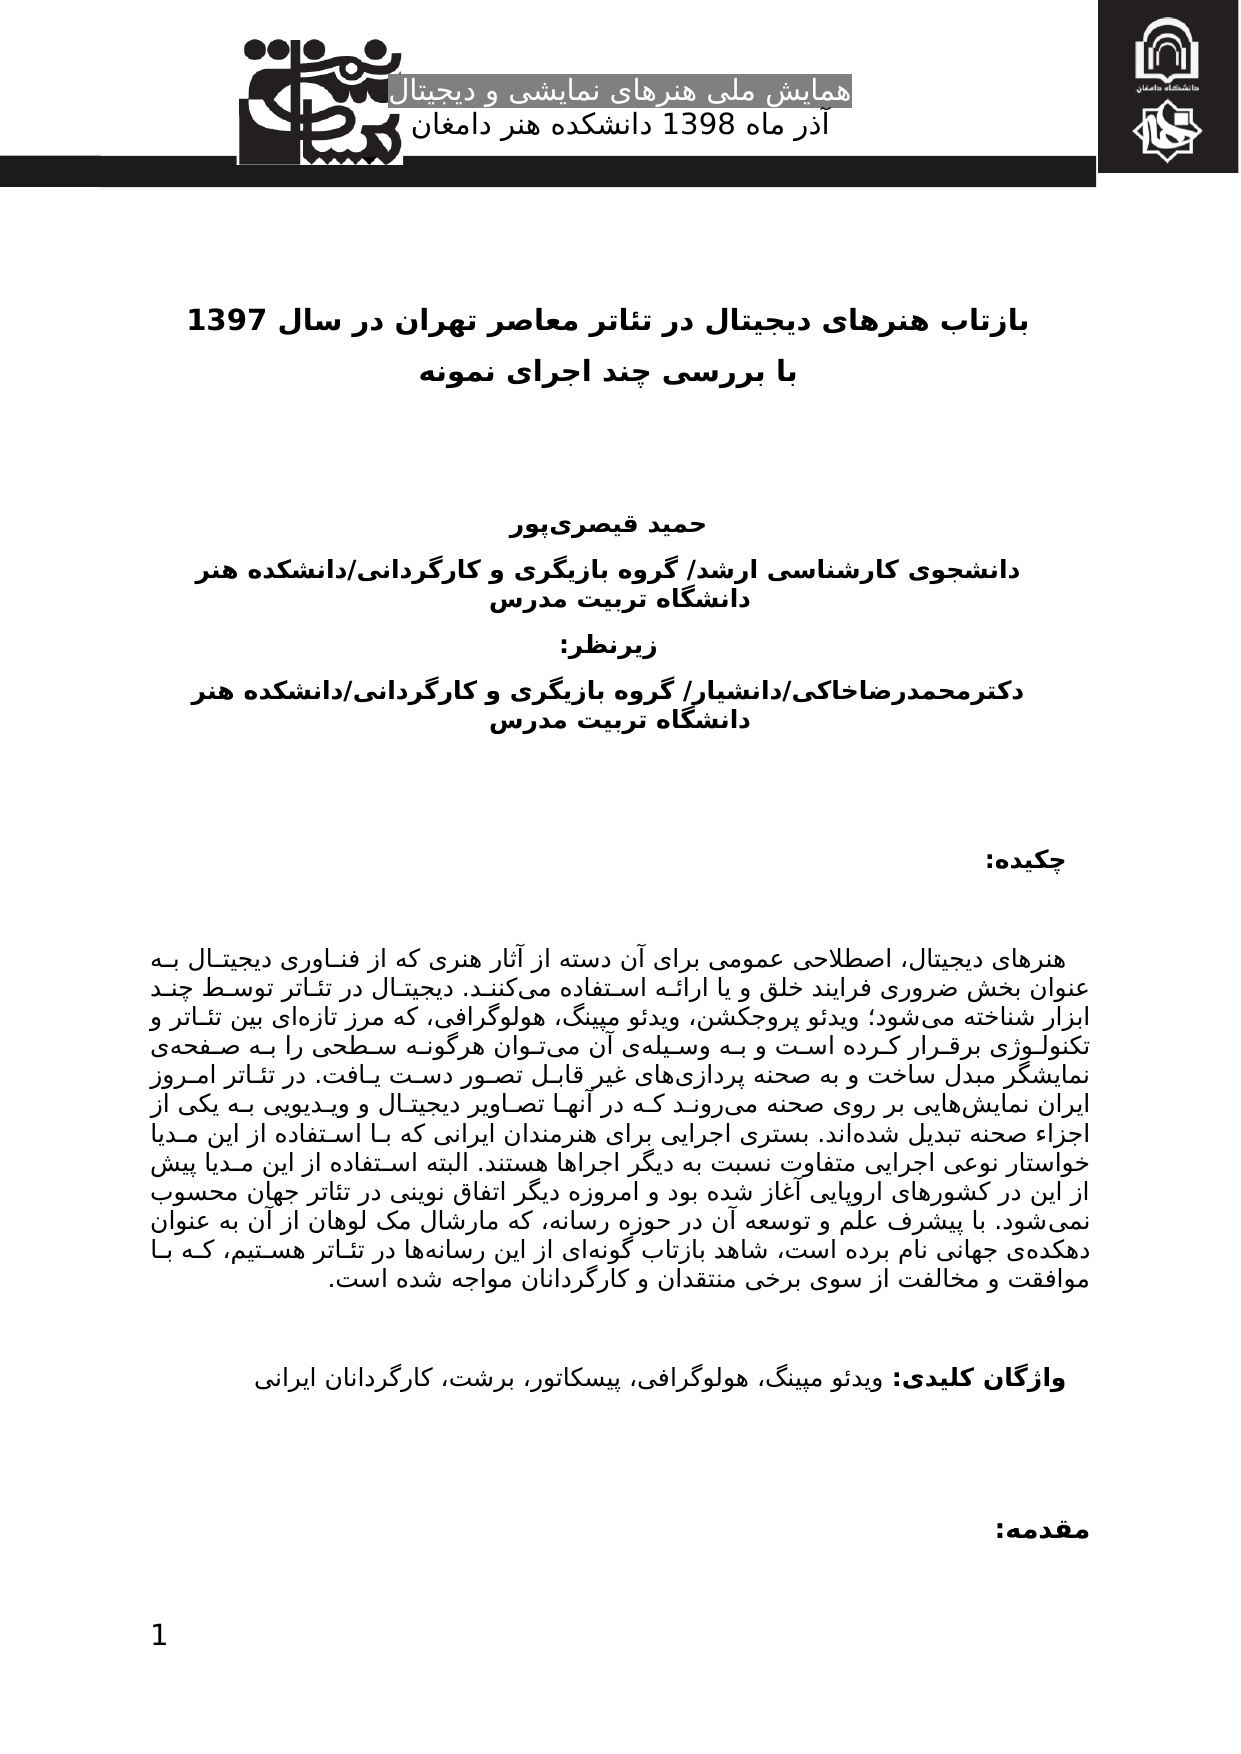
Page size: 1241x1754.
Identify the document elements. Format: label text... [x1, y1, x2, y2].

text دکترمحمدرضاخاکی/دانشیار/ گروه بازیگری و کارگردانی/دانشکده هنر دانشگاه تربیت مدرس [150, 676, 1090, 734]
text مقدمه: [150, 1513, 1090, 1545]
picture [1098, 0, 1239, 173]
text چکیده: [150, 846, 1090, 875]
text دانشجوی کارشناسی ارشد/ گروه بازیگری و کارگردانی/دانشکده هنر دانشگاه تربیت مدرس [150, 555, 1090, 614]
text بازتاب هنرهای دیجیتال در تئاتر معاصر تهران در سال 1397 [150, 304, 1090, 338]
text هنرهای دیجیتال، اصطلاحی عمومی برای آن دسته از آثار هنری که از فناوری دیجیتال به عنوان بخش ضروری فرایند خلق و یا ارائه استفاده می‌کنند. دیجیتال در تئاتر توسط چند ابزار شناخته می‌شود؛ ویدئو پروجکشن، ویدئو مپینگ، هولوگرافی، که مرز تازه‌ای بین تئاتر و تکنولوژی برقرار کرده است و به وسیله‌ی آن می‌توان هرگونه سطحی را به صفحه‌ی نمایشگر مبدل ساخت و به صحنه پردازی‌های غیر قابل تصور دست یافت. در تئاتر امروز ایران نمایش‌هایی بر روی صحنه می‌روند که در آنها تصاویر دیجیتال و ویدیویی به یکی از اجزاء صحنه تبدیل شده‌اند. بستری اجرایی برای هنرمندان ایرانی که با استفاده از این مدیا خواستار نوعی اجرایی متفاوت نسبت به دیگر اجراها هستند. البته استفاده از این مدیا پیش از این در کشورهای اروپایی آغاز شده بود و امروزه دیگر اتفاق نوینی در تئاتر جهان محسوب نمی‌شود. با پیشرف علم و توسعه آن در حوزه رسانه، که مارشال مک لوهان از آن به عنوان دهکده‌ی جهانی نام برده است، شاهد بازتاب گونه‌ای از این رسانه‌ها در تئاتر هستیم، که با موافقت و مخالفت از سوی برخی منتقدان و کارگردانان مواجه ‌شده است. [150, 944, 1090, 1294]
text زیرنظر: [150, 630, 1090, 659]
text واژگان کلیدی: ویدئو مپینگ، هولوگرافی، پیسکاتور، برشت، کارگردانان ایرانی [150, 1363, 1090, 1392]
text حمید قیصری‌پور [150, 509, 1090, 539]
text با بررسی چند اجرای نمونه [150, 354, 1090, 388]
picture [236, 35, 404, 165]
